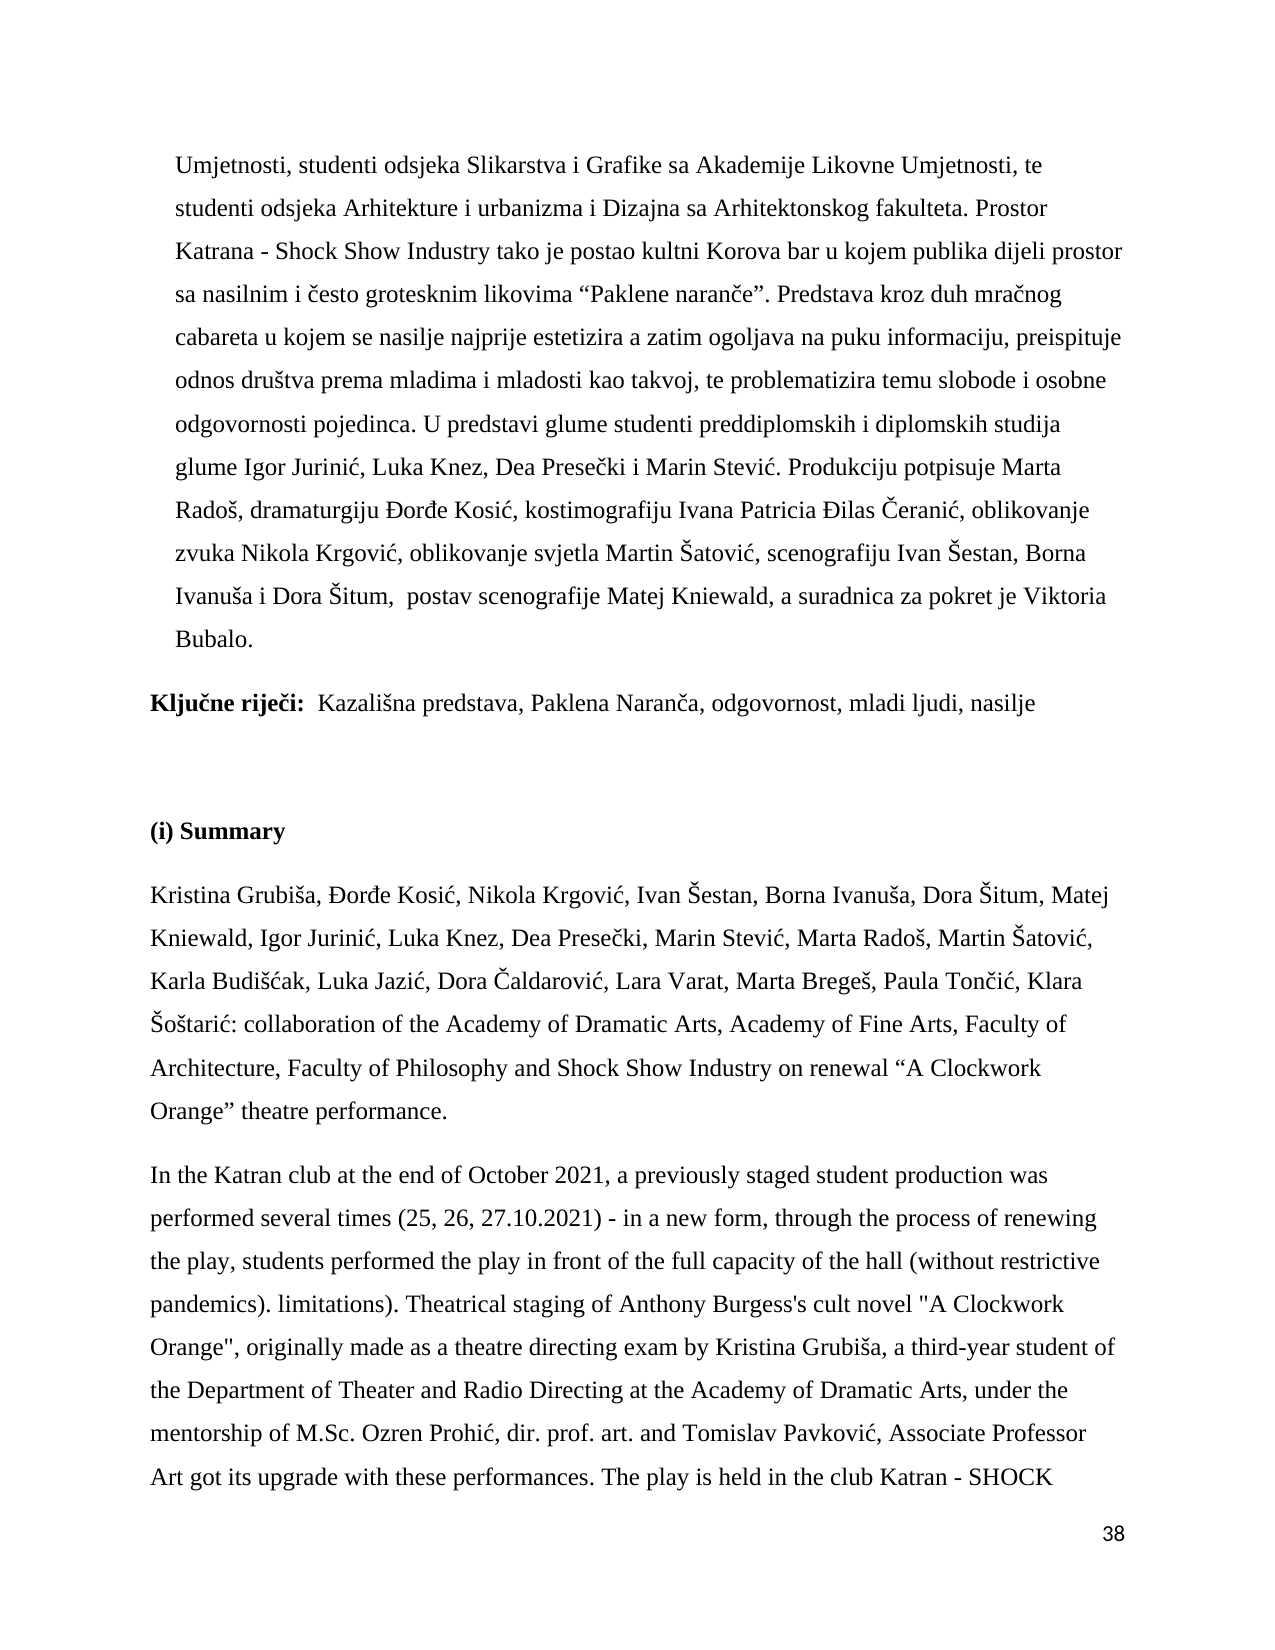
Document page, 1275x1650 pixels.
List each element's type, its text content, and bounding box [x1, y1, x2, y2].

text Ključne riječi: Kazališna predstava, Paklena Naranča, odgovornost, mladi ljudi, nasilje [150, 688, 1125, 717]
text (i) Summary [150, 816, 1125, 845]
text Kristina Grubiša, Đorđe Kosić, Nikola Krgović, Ivan Šestan, Borna Ivanuša, Dora Šitum, Matej Kniewald, Igor Jurinić, Luka Knez, Dea Presečki, Marin Stević, Marta Radoš, Martin Šatović, Karla Budišćak, Luka Jazić, Dora Čaldarović, Lara Varat, Marta Bregeš, Paula Tončić, Klara Šoštarić: collaboration of the Academy of Dramatic Arts, Academy of Fine Arts, Faculty of Architecture, Faculty of Philosophy and Shock Show Industry on renewal “A Clockwork Orange” theatre performance. [150, 880, 1125, 1124]
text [150, 1160, 1125, 1490]
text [150, 150, 1125, 653]
